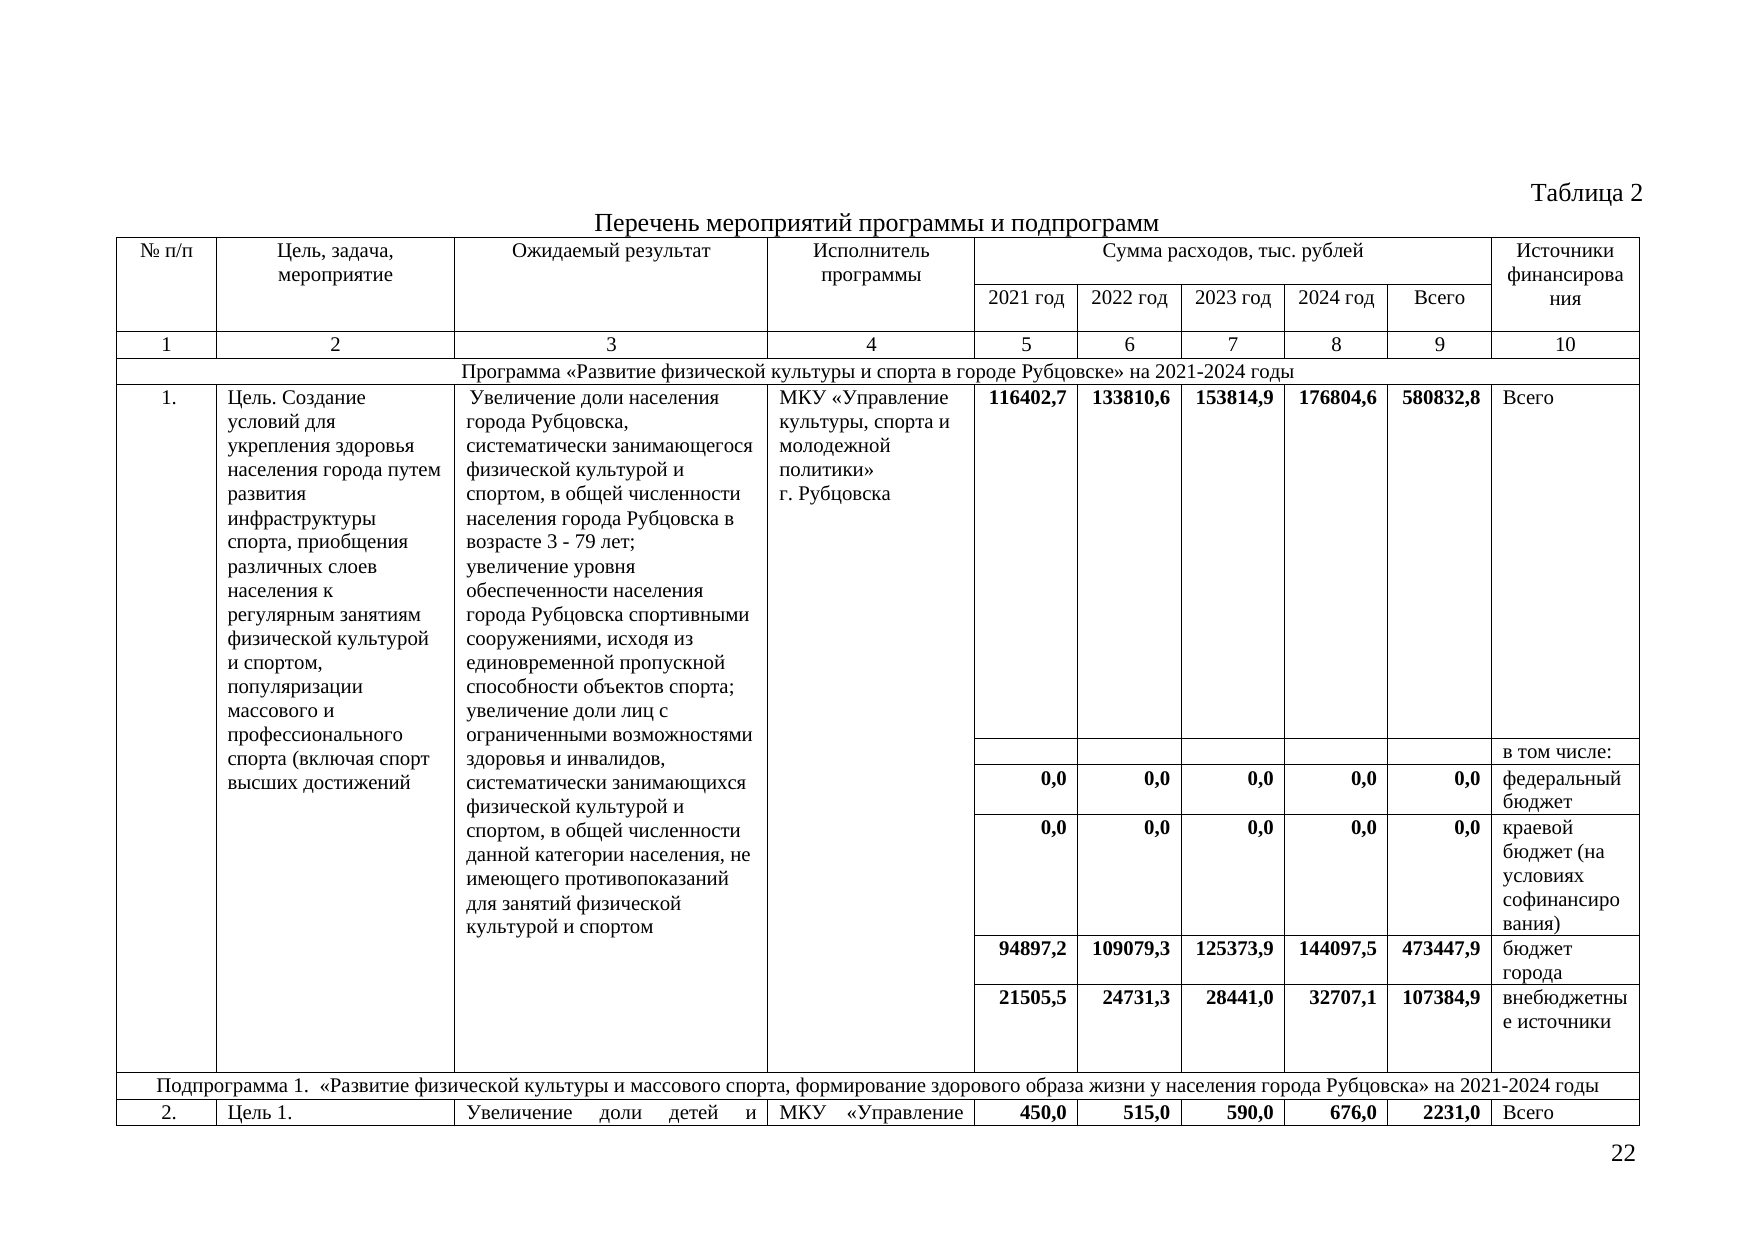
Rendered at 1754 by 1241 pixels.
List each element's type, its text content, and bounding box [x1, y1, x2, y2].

table_cell 0,0 [1388, 765, 1491, 813]
table_cell 24731,3 [1078, 985, 1181, 1072]
table_cell 7 [1182, 332, 1284, 357]
table_cell 144097,5 [1285, 936, 1387, 984]
table_cell 1. [117, 385, 216, 1072]
table_cell 676,0 [1285, 1100, 1387, 1125]
table_cell Увеличение доли населения города Рубцовска, систематически занимающегося физической культурой и спортом, в общей численности населения города Рубцовска в возрасте 3 - 79 лет; увеличение уровня обеспеченности населения города Рубцовска спортивными сооружениями, исходя из единовременной пропускной способности объектов спорта; увеличение доли лиц с ограниченными возможностями здоровья и инвалидов, систематически занимающихся физической культурой и спортом, в общей численности данной категории населения, не имеющего противопоказаний для занятий физической культурой и спортом [455, 385, 767, 1072]
table_cell 515,0 [1078, 1100, 1181, 1125]
table_cell 125373,9 [1182, 936, 1284, 984]
table_cell 0,0 [975, 815, 1077, 935]
table_header Сумма расходов, тыс. рублей [975, 238, 1491, 284]
table_cell 0,0 [1182, 765, 1284, 813]
table_cell 176804,6 [1285, 385, 1387, 738]
table_header № п/п [117, 238, 216, 331]
table_cell 2024 год [1285, 285, 1387, 331]
table_cell 2022 год [1078, 285, 1181, 331]
table_cell в том числе: [1492, 739, 1639, 764]
table_cell 0,0 [1078, 815, 1181, 935]
table_cell [1182, 739, 1284, 764]
table_cell 2021 год [975, 285, 1077, 331]
table_cell федеральный бюджет [1492, 765, 1639, 813]
table_cell 580832,8 [1388, 385, 1491, 738]
table_cell 3 [455, 332, 767, 357]
table_cell 6 [1078, 332, 1181, 357]
table_cell [975, 739, 1077, 764]
table_cell 28441,0 [1182, 985, 1284, 1072]
table_cell МКУ «Управление культуры, спорта и молодежной политики» г. Рубцовска [768, 385, 974, 1072]
table_cell 21505,5 [975, 985, 1077, 1072]
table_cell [217, 1100, 454, 1125]
table_cell 5 [975, 332, 1077, 357]
table_cell 10 [1492, 332, 1639, 357]
table_cell 2023 год [1182, 285, 1284, 331]
text Перечень мероприятий программы и подпрограмм [118, 207, 1636, 237]
table_cell Всего [1492, 385, 1639, 738]
table_header Цель, задача, мероприятие [217, 238, 454, 331]
table_cell [1078, 739, 1181, 764]
table_cell 0,0 [1285, 815, 1387, 935]
table_cell Цель. Создание условий для укрепления здоровья населения города путем развития инфраструктуры спорта, приобщения различных слоев населения к регулярным занятиям физической культурой и спортом, популяризации массового и профессионального спорта (включая спорт высших достижений [217, 385, 454, 1072]
table_cell 109079,3 [1078, 936, 1181, 984]
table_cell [768, 1100, 974, 1125]
table_cell 0,0 [1078, 765, 1181, 813]
table_cell 473447,9 [1388, 936, 1491, 984]
table_cell 0,0 [975, 765, 1077, 813]
table_cell 107384,9 [1388, 985, 1491, 1072]
table_header Исполнитель программы [768, 238, 974, 331]
table_cell 153814,9 [1182, 385, 1284, 738]
table_cell 2. [117, 1100, 216, 1125]
table_cell бюджет города [1492, 936, 1639, 984]
table_cell Программа «Развитие физической культуры и спорта в городе Рубцовске» на 2021-2024 годы [117, 359, 1639, 384]
table_cell 133810,6 [1078, 385, 1181, 738]
table_cell 94897,2 [975, 936, 1077, 984]
table_cell 0,0 [1388, 815, 1491, 935]
table_cell 590,0 [1182, 1100, 1284, 1125]
table_cell 2 [217, 332, 454, 357]
table_header Источники финансирования [1492, 238, 1639, 331]
table_cell краевой бюджет (на условиях софинансирования) [1492, 815, 1639, 935]
text Таблица 2 [103, 177, 1643, 207]
table_cell Всего [1388, 285, 1491, 331]
table_cell [1388, 739, 1491, 764]
table_cell [1285, 739, 1387, 764]
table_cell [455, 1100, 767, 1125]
table_cell 116402,7 [975, 385, 1077, 738]
table_cell 1 [117, 332, 216, 357]
table_cell 2231,0 [1388, 1100, 1491, 1125]
table_cell 9 [1388, 332, 1491, 357]
table_cell внебюджетные источники [1492, 985, 1639, 1072]
table_cell 450,0 [975, 1100, 1077, 1125]
table_cell 0,0 [1285, 765, 1387, 813]
table_cell 4 [768, 332, 974, 357]
table_cell Подпрограмма 1. «Развитие физической культуры и массового спорта, формирование здорового образа жизни у населения города Рубцовска» на 2021-2024 годы [117, 1073, 1639, 1099]
table_cell Всего [1492, 1100, 1639, 1125]
table_cell 32707,1 [1285, 985, 1387, 1072]
table_header Ожидаемый результат [455, 238, 767, 331]
table_cell 8 [1285, 332, 1387, 357]
table_cell 0,0 [1182, 815, 1284, 935]
